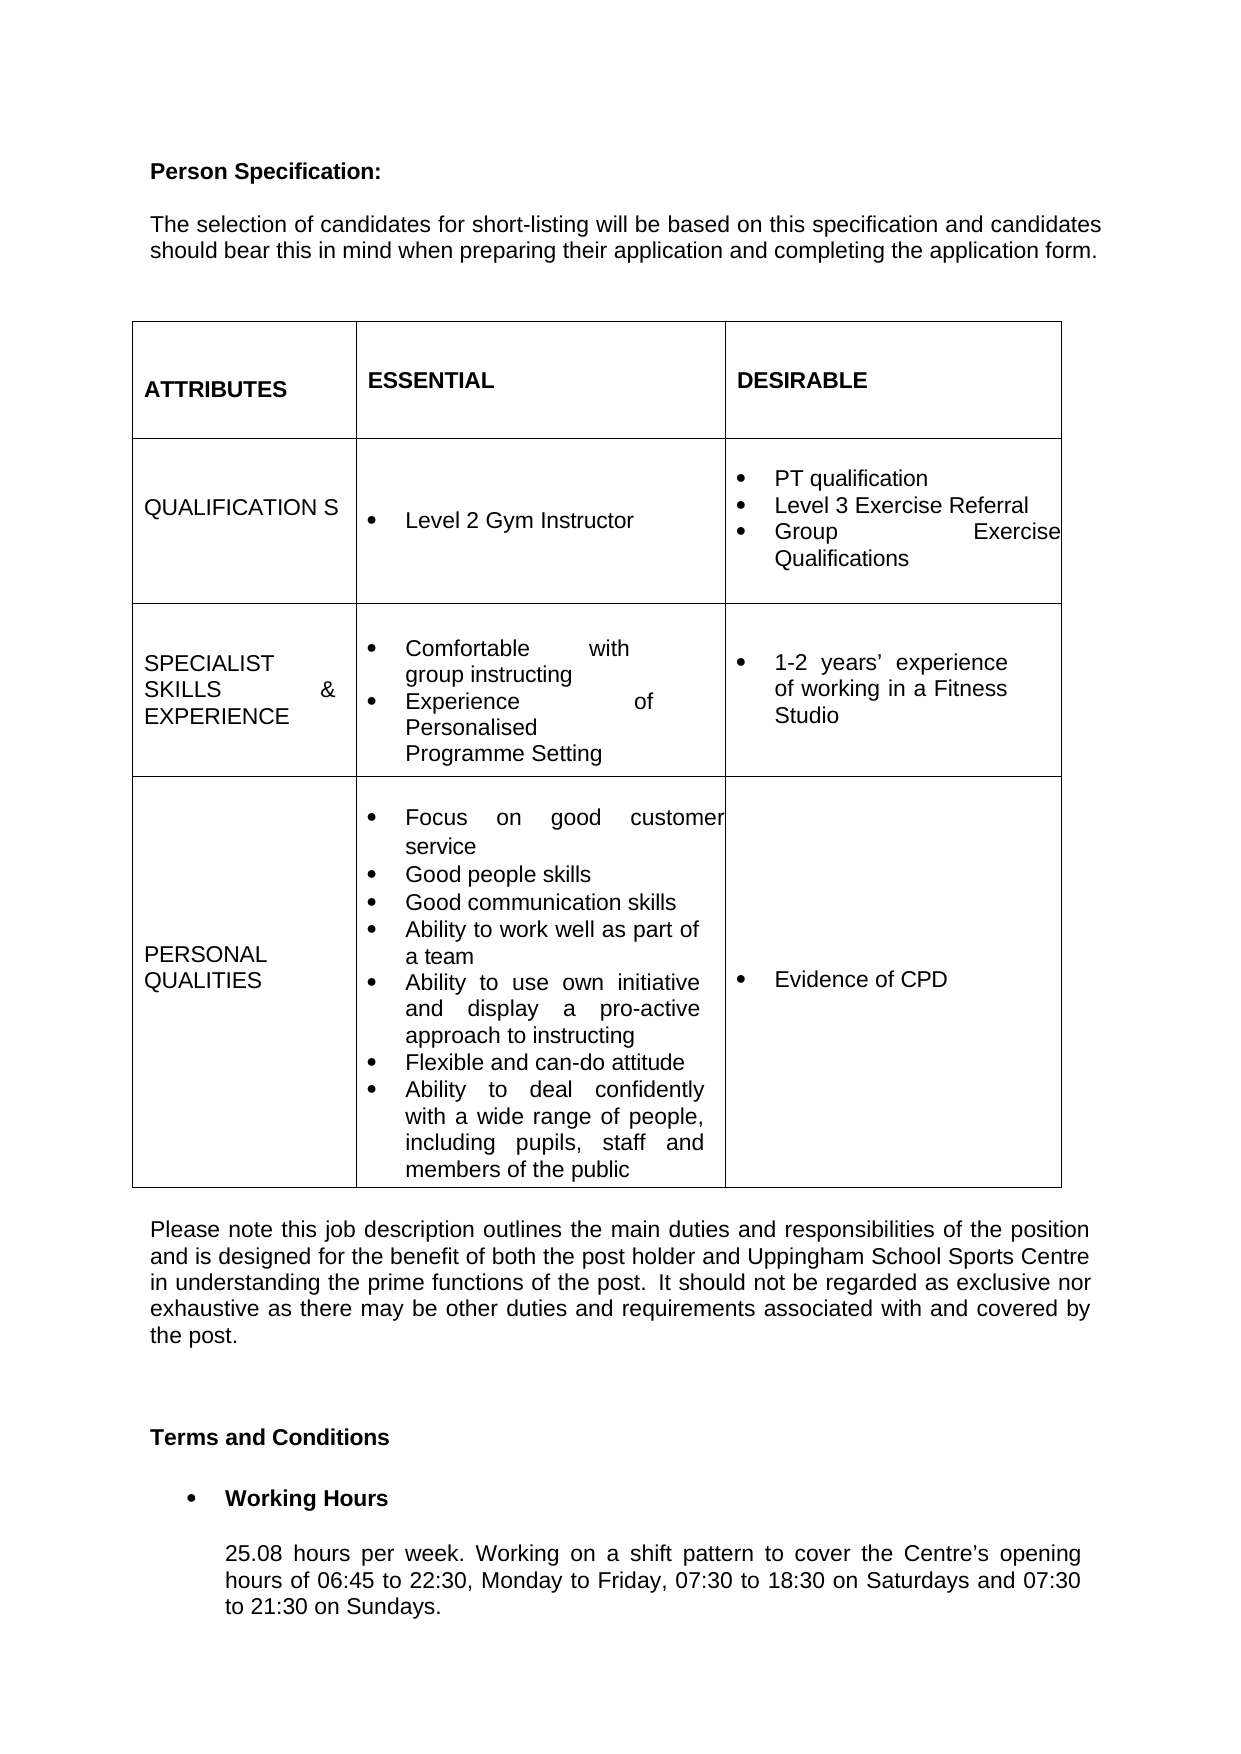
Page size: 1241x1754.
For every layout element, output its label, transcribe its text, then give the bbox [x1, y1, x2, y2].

table_header ESSENTIAL [357, 322, 725, 438]
table_cell 1-2 years’ experience of working in a Fitness Studio [726, 604, 1061, 776]
subtitle Terms and Conditions [150, 1424, 1103, 1451]
text Please note this job description outlines the main duties and responsibilities of the position and is designed for the benefit of both the post holder and Uppingham School Sports Centre in understanding the prime functions of the post. It should not be regarded as exclusive nor exhaustive as there may be other duties and requirements associated with and covered by the post. [150, 1216, 1091, 1348]
subtitle Person Specification: [150, 158, 1103, 184]
text 25.08 hours per week. Working on a shift pattern to cover the Centre’s opening hours of 06:45 to 22:30, Monday to Friday, 07:30 to 18:30 on Saturdays and 07:30 to 21:30 on Sundays. [225, 1540, 1082, 1619]
text The selection of candidates for short-listing will be based on this specification and candidates should bear this in mind when preparing their application and completing the application form. [150, 211, 1103, 263]
list Working Hours [187, 1485, 1103, 1512]
table_cell Focus on good customer service Good people skills Good communication skills Ability to work well as part of a team Ability to use own initiative and display a pro-active approach to instructing Flexible and can-do attitude Ability to deal confidently with a wide range of people, including pupils, staff and members of the public [357, 777, 725, 1187]
table_cell Evidence of CPD [726, 777, 1061, 1187]
table_cell QUALIFICATION S [133, 439, 356, 602]
table_cell Level 2 Gym Instructor [357, 439, 725, 602]
table_header ATTRIBUTES [133, 322, 356, 438]
table_cell PT qualification Level 3 Exercise Referral Group Exercise Qualifications [726, 439, 1061, 602]
table_cell SPECIALIST SKILLS & EXPERIENCE [133, 604, 356, 776]
table_cell PERSONAL QUALITIES [133, 777, 356, 1187]
table_cell Comfortable with group instructing Experience of Personalised Programme Setting [357, 604, 725, 776]
table_header DESIRABLE [726, 322, 1061, 438]
